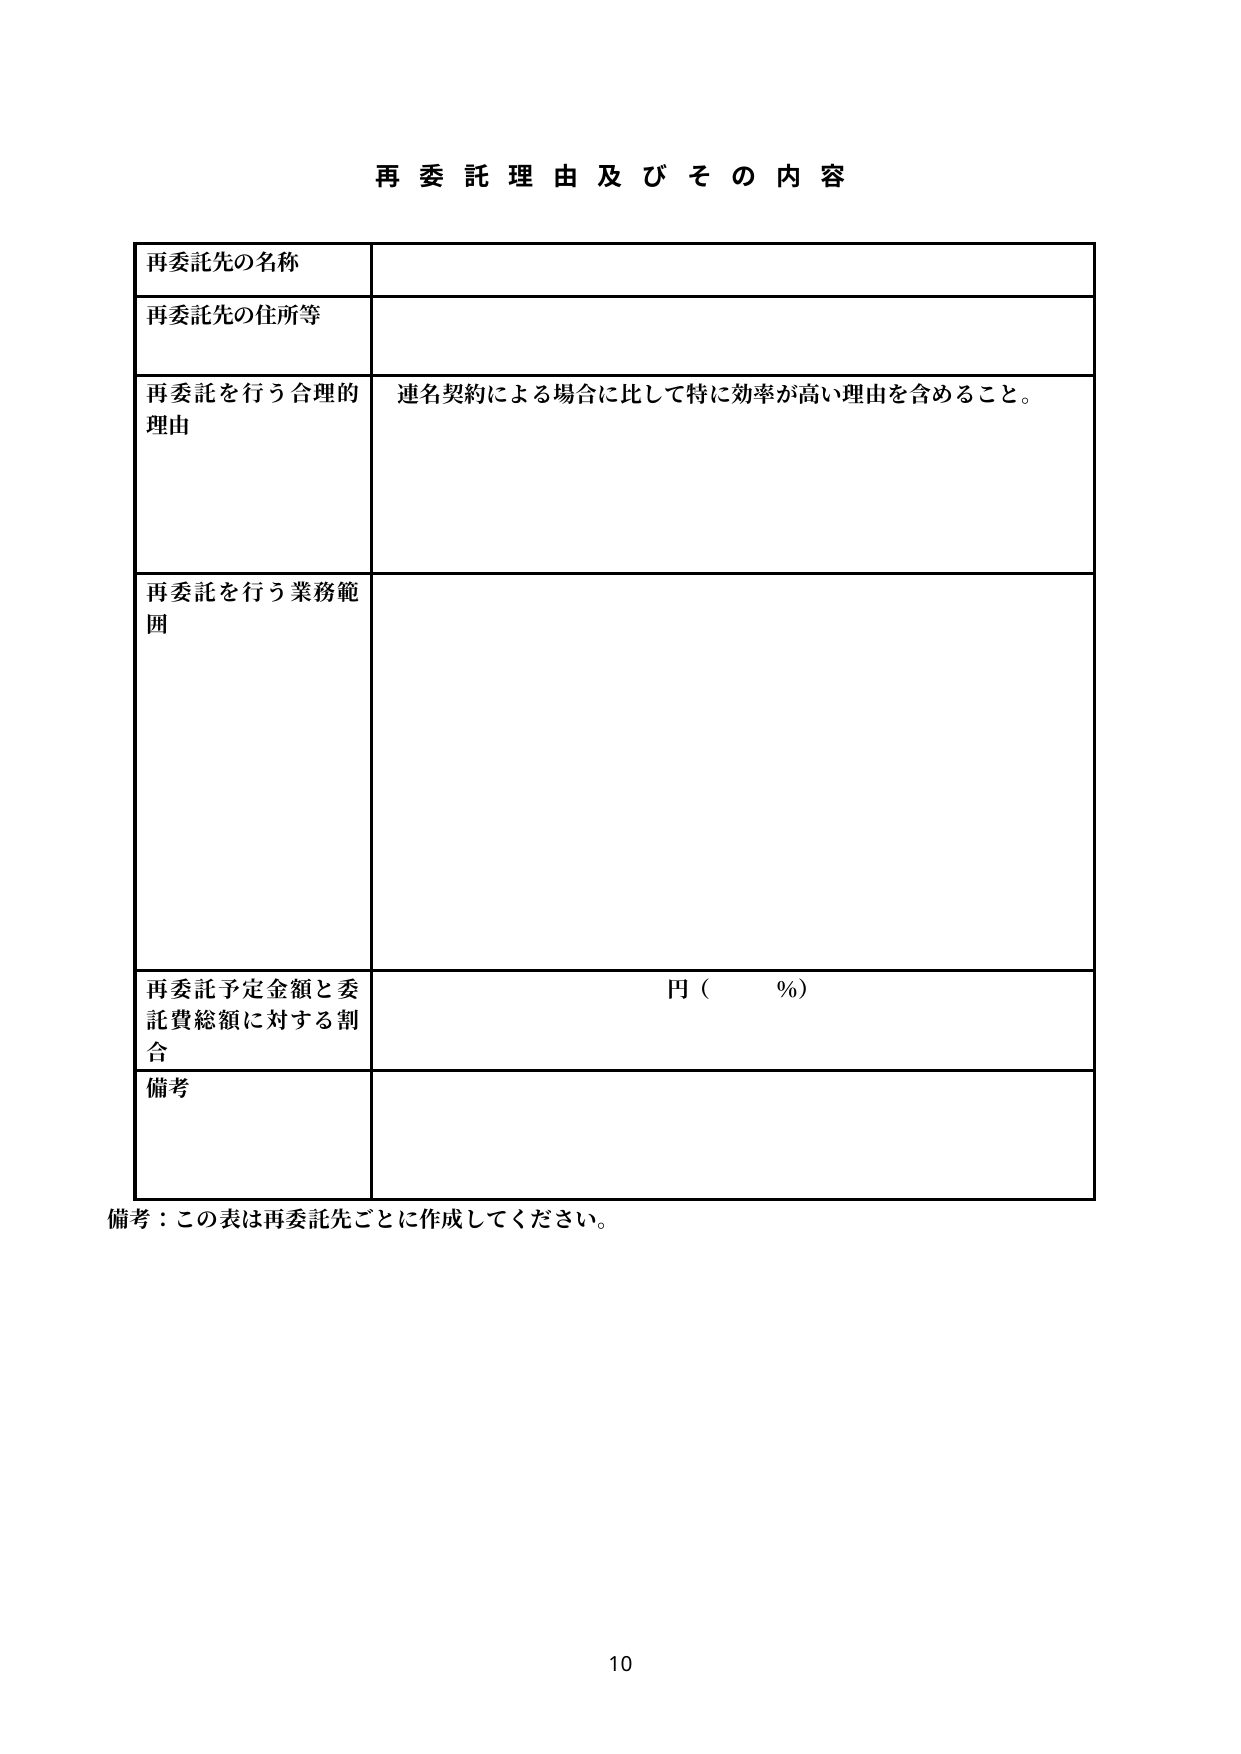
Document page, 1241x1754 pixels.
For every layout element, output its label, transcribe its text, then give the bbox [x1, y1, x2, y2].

table_cell 再委託を行う合理的理由 [137, 377, 370, 572]
table_cell [373, 575, 1093, 969]
table_cell 再委託先の住所等 [137, 298, 370, 373]
table_cell 備考 [137, 1072, 370, 1198]
table_cell 再委託を行う業務範囲 [137, 575, 370, 969]
text 備考：この表は再委託先ごとに作成してください。 [107, 1201, 1133, 1234]
text 再委託理由及びその内容 [107, 141, 1133, 208]
table_cell 円（ ％） [373, 972, 1093, 1068]
table_cell [373, 298, 1093, 373]
table_header [373, 245, 1093, 295]
table_cell 再委託予定金額と委託費総額に対する割合 [137, 972, 370, 1068]
table_cell [373, 1072, 1093, 1198]
table_cell 連名契約による場合に比して特に効率が高い理由を含めること。 [373, 377, 1093, 572]
table_header 再委託先の名称 [137, 245, 370, 295]
